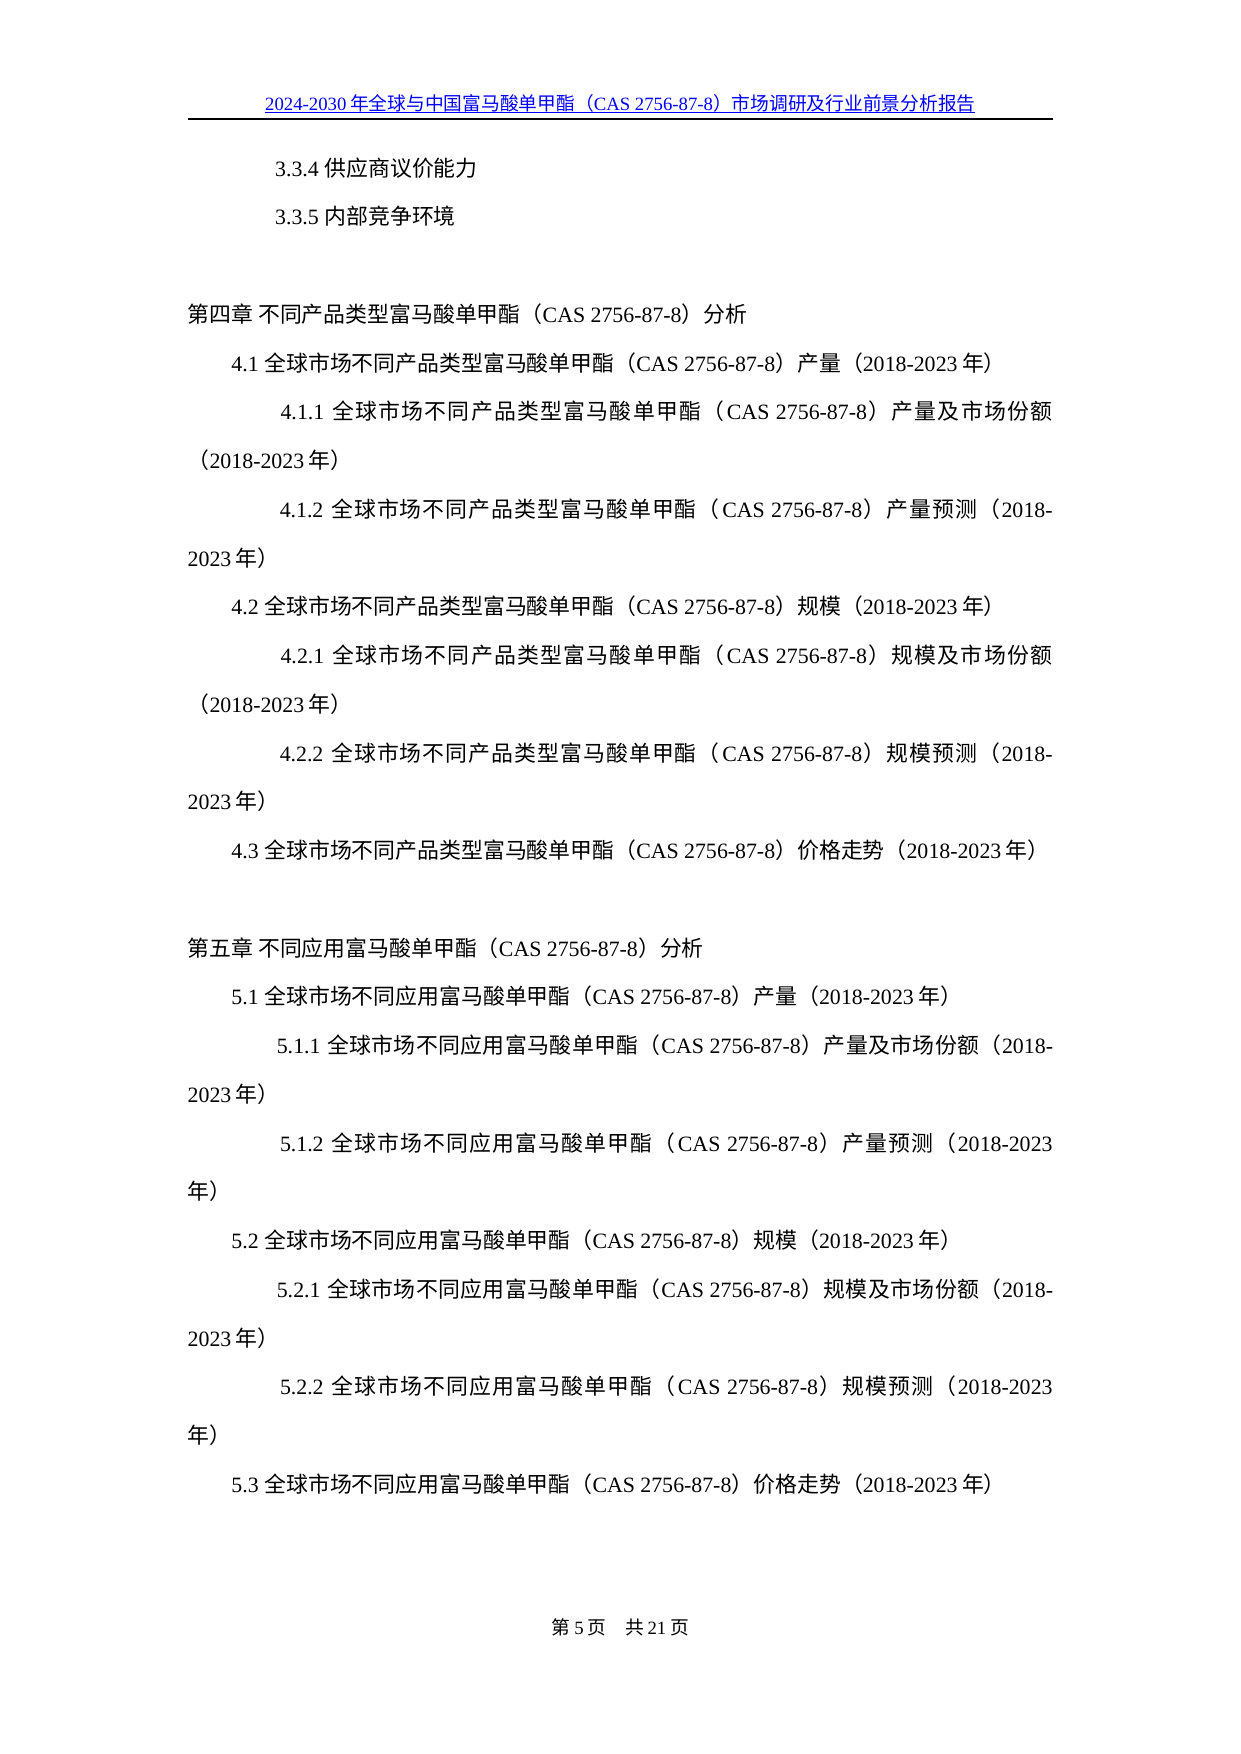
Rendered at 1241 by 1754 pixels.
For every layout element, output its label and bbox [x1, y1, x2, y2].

text [187, 150, 1053, 1499]
